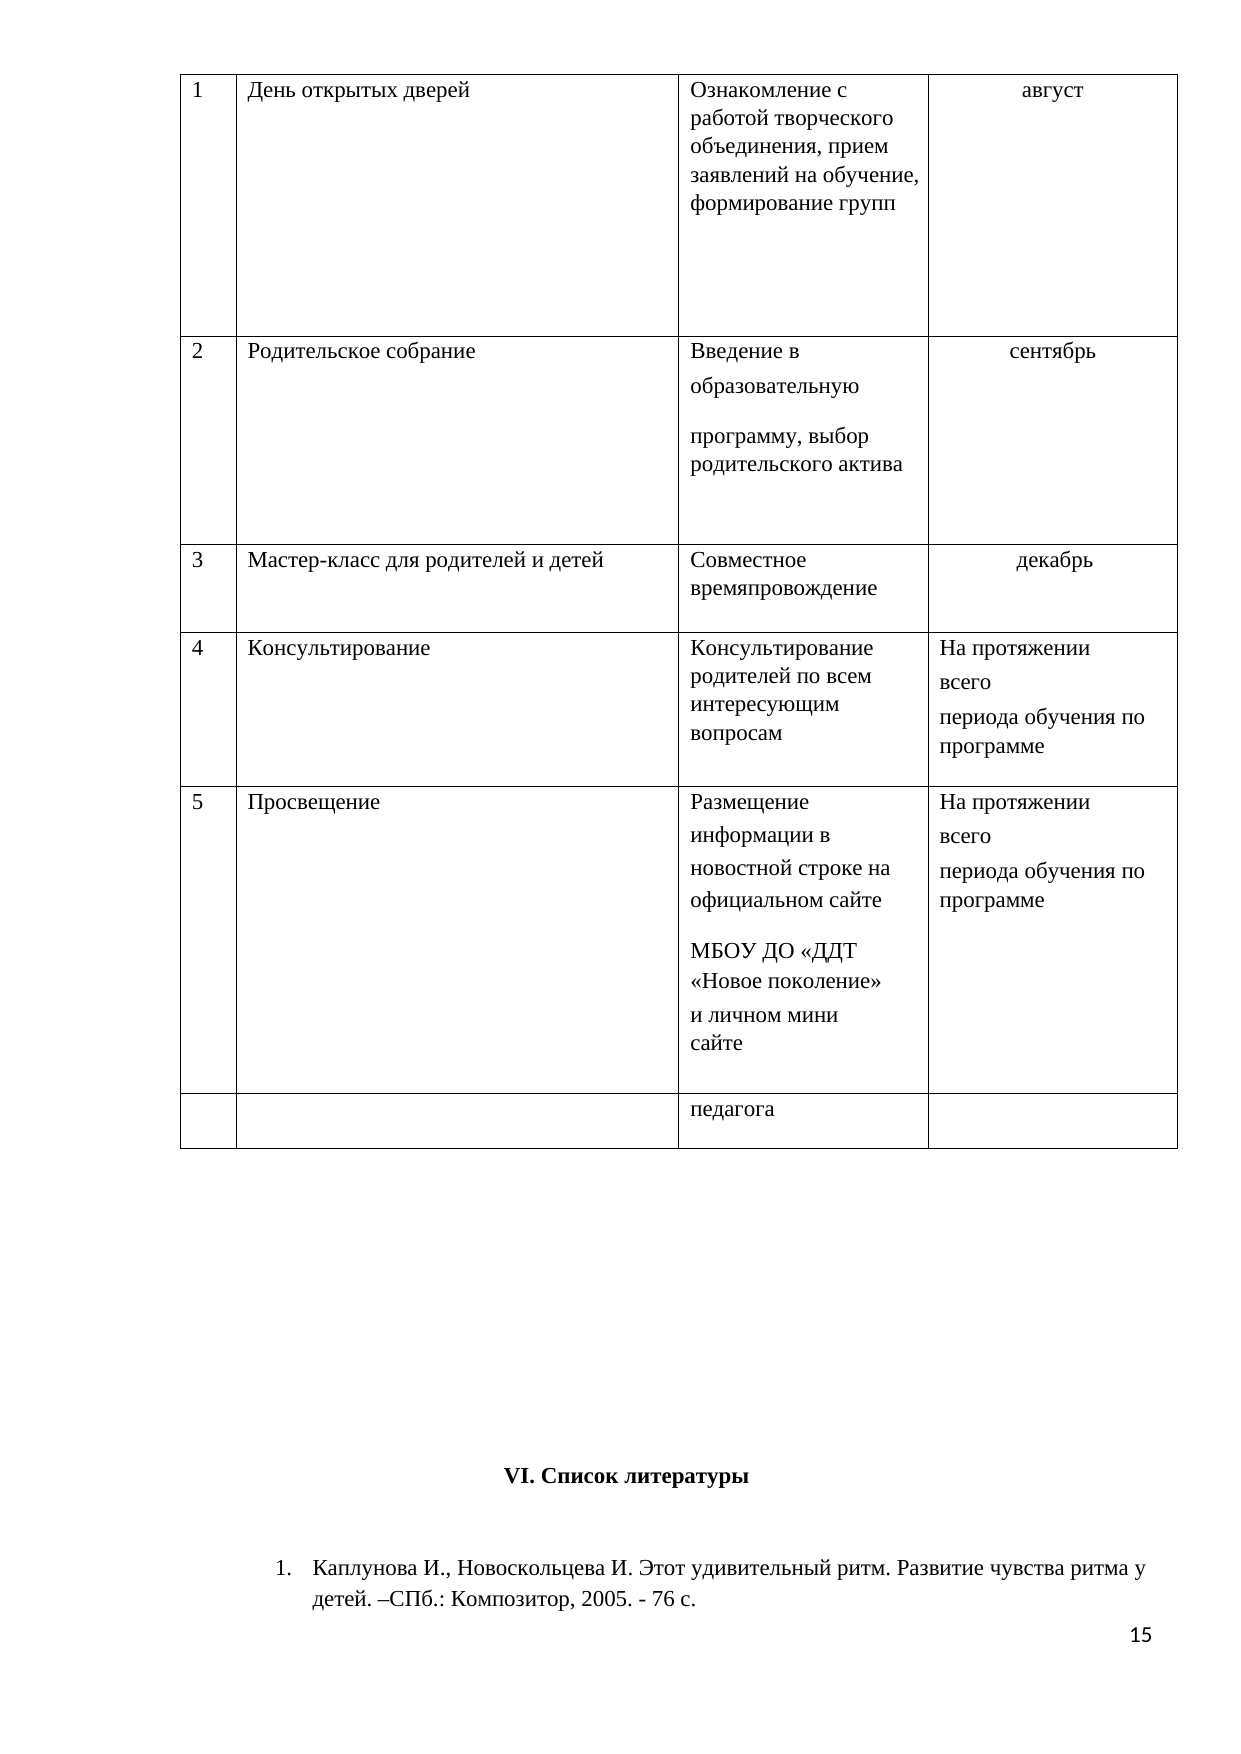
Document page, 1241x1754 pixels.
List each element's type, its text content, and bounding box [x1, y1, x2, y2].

table_cell [929, 1094, 1177, 1148]
table_cell Родительское собрание [237, 337, 678, 544]
table_cell Введение в образовательную программу, выбор родительского актива [679, 337, 928, 544]
table_cell [181, 1094, 236, 1148]
table_cell сентябрь [929, 337, 1177, 544]
text VI. Список литературы [325, 1462, 911, 1489]
table_cell Мастер-класс для родителей и детей [237, 545, 678, 632]
table_cell Просвещение [237, 787, 678, 1093]
table_cell педагога [679, 1094, 928, 1148]
table_cell [237, 1094, 678, 1148]
table_cell 5 [181, 787, 236, 1093]
table_cell август [929, 75, 1177, 336]
table_cell Ознакомление с работой творческого объединения, прием заявлений на обучение, формирование групп [679, 75, 928, 336]
list Каплунова И., Новоскольцева И. Этот удивительный ритм. Развитие чувства ритма у детей. –СПб.: Композитор, 2005. - 76 с. [275, 1554, 1153, 1611]
table_cell Консультирование [237, 633, 678, 786]
table_cell 2 [181, 337, 236, 544]
table_cell 1 [181, 75, 236, 336]
table_cell На протяжении всего периода обучения по программе [929, 633, 1177, 786]
table_cell декабрь [929, 545, 1177, 632]
table_cell На протяжении всего периода обучения по программе [929, 787, 1177, 1093]
table_cell Совместное времяпровождение [679, 545, 928, 632]
table_cell Консультирование родителей по всем интересующим вопросам [679, 633, 928, 786]
table_cell 3 [181, 545, 236, 632]
table_cell 4 [181, 633, 236, 786]
table_cell Размещение информации в новостной строке на официальном сайте МБОУ ДО «ДДТ «Новое поколение» и личном мини сайте [679, 787, 928, 1093]
table_cell День открытых дверей [237, 75, 678, 336]
